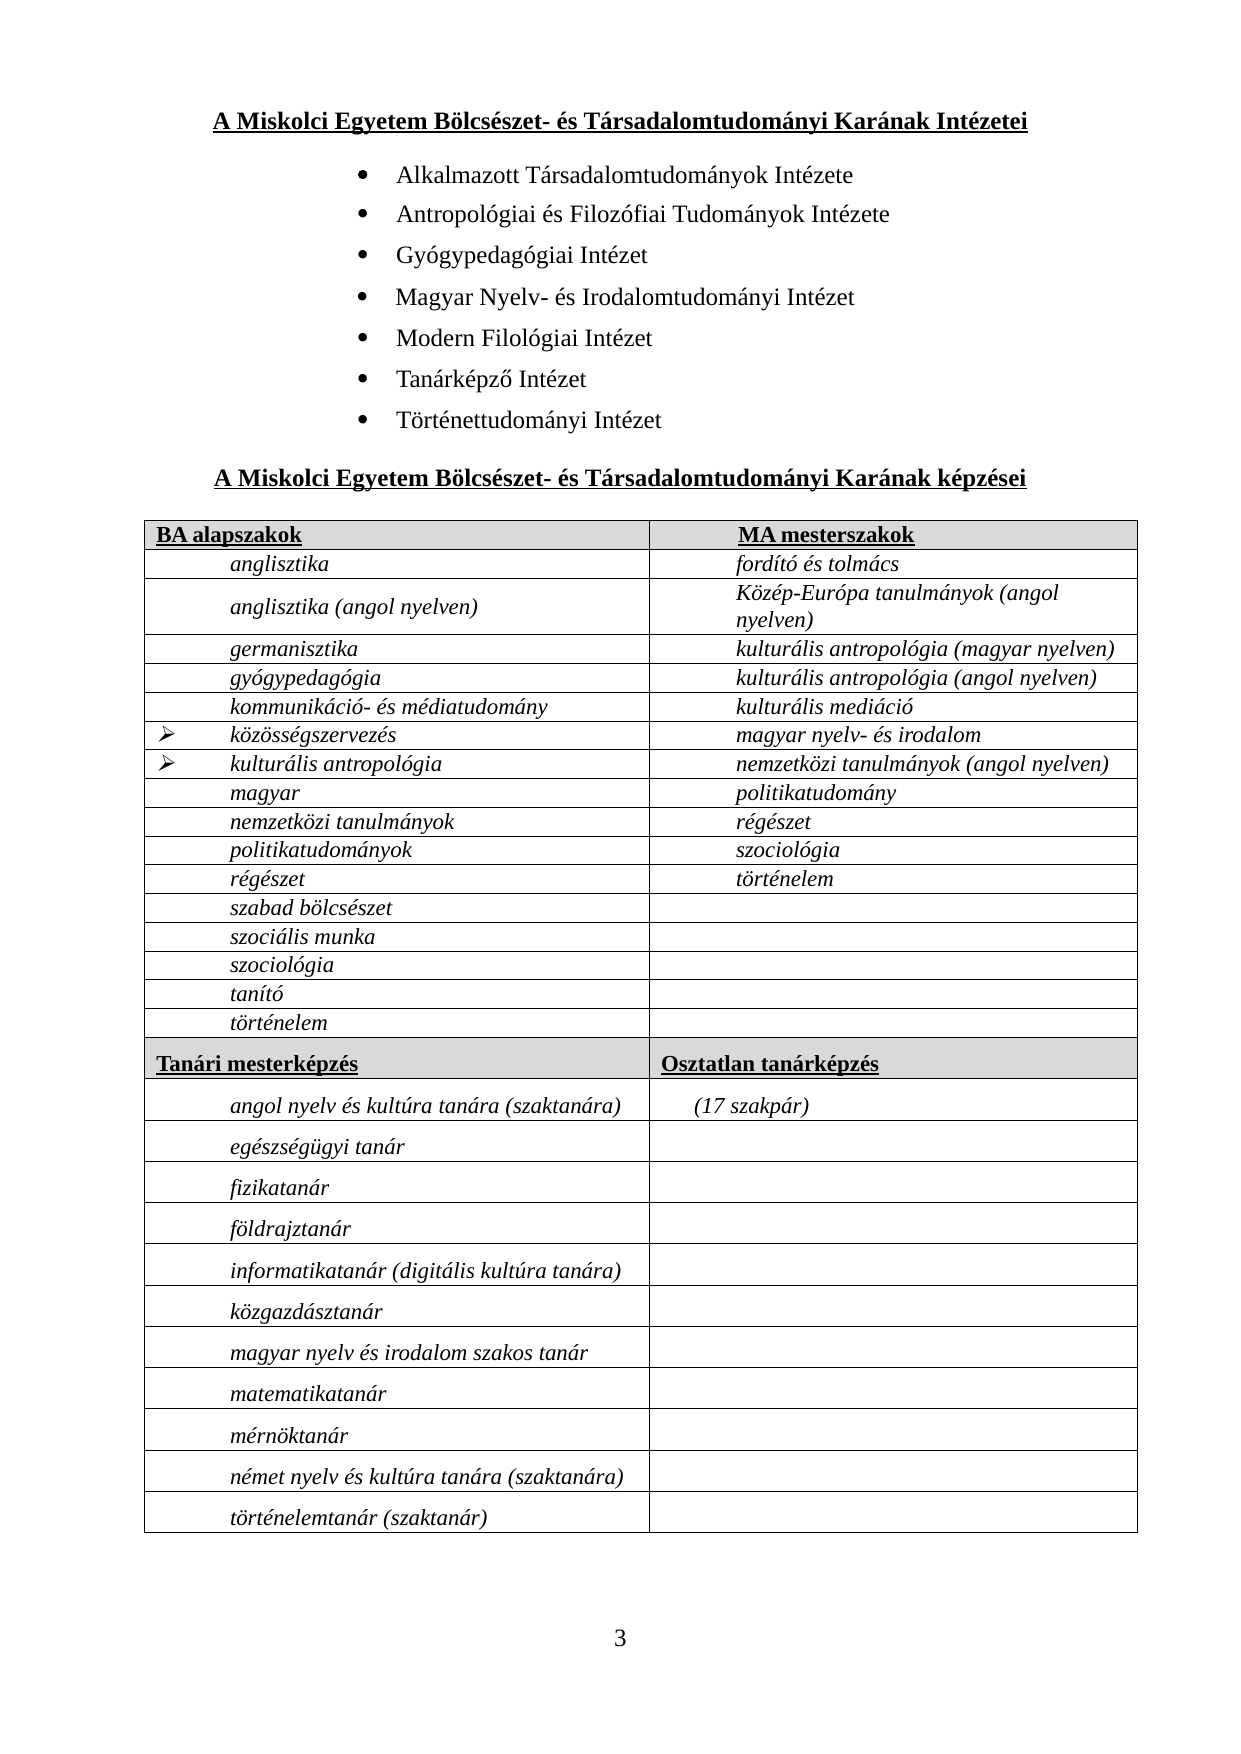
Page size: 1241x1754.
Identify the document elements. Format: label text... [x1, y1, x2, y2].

text A Miskolci Egyetem Bölcsészet- és Társadalomtudományi Karának Intézetei [118, 106, 1122, 135]
table_cell [650, 1244, 1137, 1284]
table_cell szociológia [145, 952, 649, 979]
table_cell [650, 1121, 1137, 1161]
table_cell [650, 1203, 1137, 1243]
table_cell [650, 1162, 1137, 1202]
table_cell kulturális antropológia [145, 750, 649, 778]
table_cell [650, 980, 1137, 1008]
table_cell magyar nyelv és irodalom szakos tanár [145, 1327, 649, 1367]
table_cell angol nyelv és kultúra tanára (szaktanára) [145, 1079, 649, 1119]
table_cell [650, 894, 1137, 922]
table_cell [650, 1409, 1137, 1449]
table_cell [650, 952, 1137, 979]
table_cell Magyar Nyelv- és Irodalomtudományi Intézet [310, 276, 931, 317]
table_cell matematikatanár [145, 1368, 649, 1408]
table_cell anglisztika (angol nyelven) [145, 579, 649, 634]
table_header BA alapszakok [145, 521, 649, 549]
table_cell kommunikáció- és médiatudomány [145, 693, 649, 721]
table_cell Osztatlan tanárképzés [650, 1038, 1137, 1078]
table_cell német nyelv és kultúra tanára (szaktanára) [145, 1451, 649, 1491]
table_cell magyar nyelv- és irodalom [650, 722, 1137, 749]
table_cell egészségügyi tanár [145, 1121, 649, 1161]
table_cell Modern Filológiai Intézet [310, 317, 931, 359]
table_cell mérnöktanár [145, 1409, 649, 1449]
table_cell kulturális antropológia (angol nyelven) [650, 664, 1137, 692]
table_cell [650, 923, 1137, 951]
table_cell germanisztika [145, 635, 649, 663]
table_cell Gyógypedagógiai Intézet [310, 235, 931, 276]
table_cell régészet [145, 865, 649, 893]
table_cell szociológia [650, 837, 1137, 864]
table_cell magyar [145, 779, 649, 807]
table_cell [650, 1009, 1137, 1037]
table_cell Történettudományi Intézet [310, 400, 931, 441]
table_cell Antropológiai és Filozófiai Tudományok Intézete [310, 193, 931, 234]
table_cell Tanári mesterképzés [145, 1038, 649, 1078]
table_cell Közép-Európa tanulmányok (angol nyelven) [650, 579, 1137, 634]
table_cell földrajztanár [145, 1203, 649, 1243]
table_cell történelemtanár (szaktanár) [145, 1492, 649, 1532]
table_cell [650, 1368, 1137, 1408]
table_cell szociális munka [145, 923, 649, 951]
table_cell politikatudomány [650, 779, 1137, 807]
table_cell [650, 1286, 1137, 1326]
table_header Alkalmazott Társadalomtudományok Intézete [310, 157, 931, 193]
table_cell informatikatanár (digitális kultúra tanára) [145, 1244, 649, 1284]
table_cell politikatudományok [145, 837, 649, 864]
table_cell kulturális antropológia (magyar nyelven) [650, 635, 1137, 663]
table_cell nemzetközi tanulmányok (angol nyelven) [650, 750, 1137, 778]
table_cell Tanárképző Intézet [310, 359, 931, 400]
table_cell régészet [650, 808, 1137, 836]
table_cell gyógypedagógia [145, 664, 649, 692]
table_cell [650, 1492, 1137, 1532]
table_cell közösségszervezés [145, 722, 649, 749]
table_cell fizikatanár [145, 1162, 649, 1202]
table_cell (17 szakpár) [650, 1079, 1137, 1119]
table_cell szabad bölcsészet [145, 894, 649, 922]
table_cell tanító [145, 980, 649, 1008]
table_cell [650, 1327, 1137, 1367]
table_cell fordító és tolmács [650, 550, 1137, 578]
table_cell történelem [145, 1009, 649, 1037]
table_cell kulturális mediáció [650, 693, 1137, 721]
table_cell nemzetközi tanulmányok [145, 808, 649, 836]
table_cell közgazdásztanár [145, 1286, 649, 1326]
text A Miskolci Egyetem Bölcsészet- és Társadalomtudományi Karának képzései [118, 463, 1122, 492]
table_header MA mesterszakok [650, 521, 1137, 549]
table_cell anglisztika [145, 550, 649, 578]
table_cell [650, 1451, 1137, 1491]
table_cell történelem [650, 865, 1137, 893]
